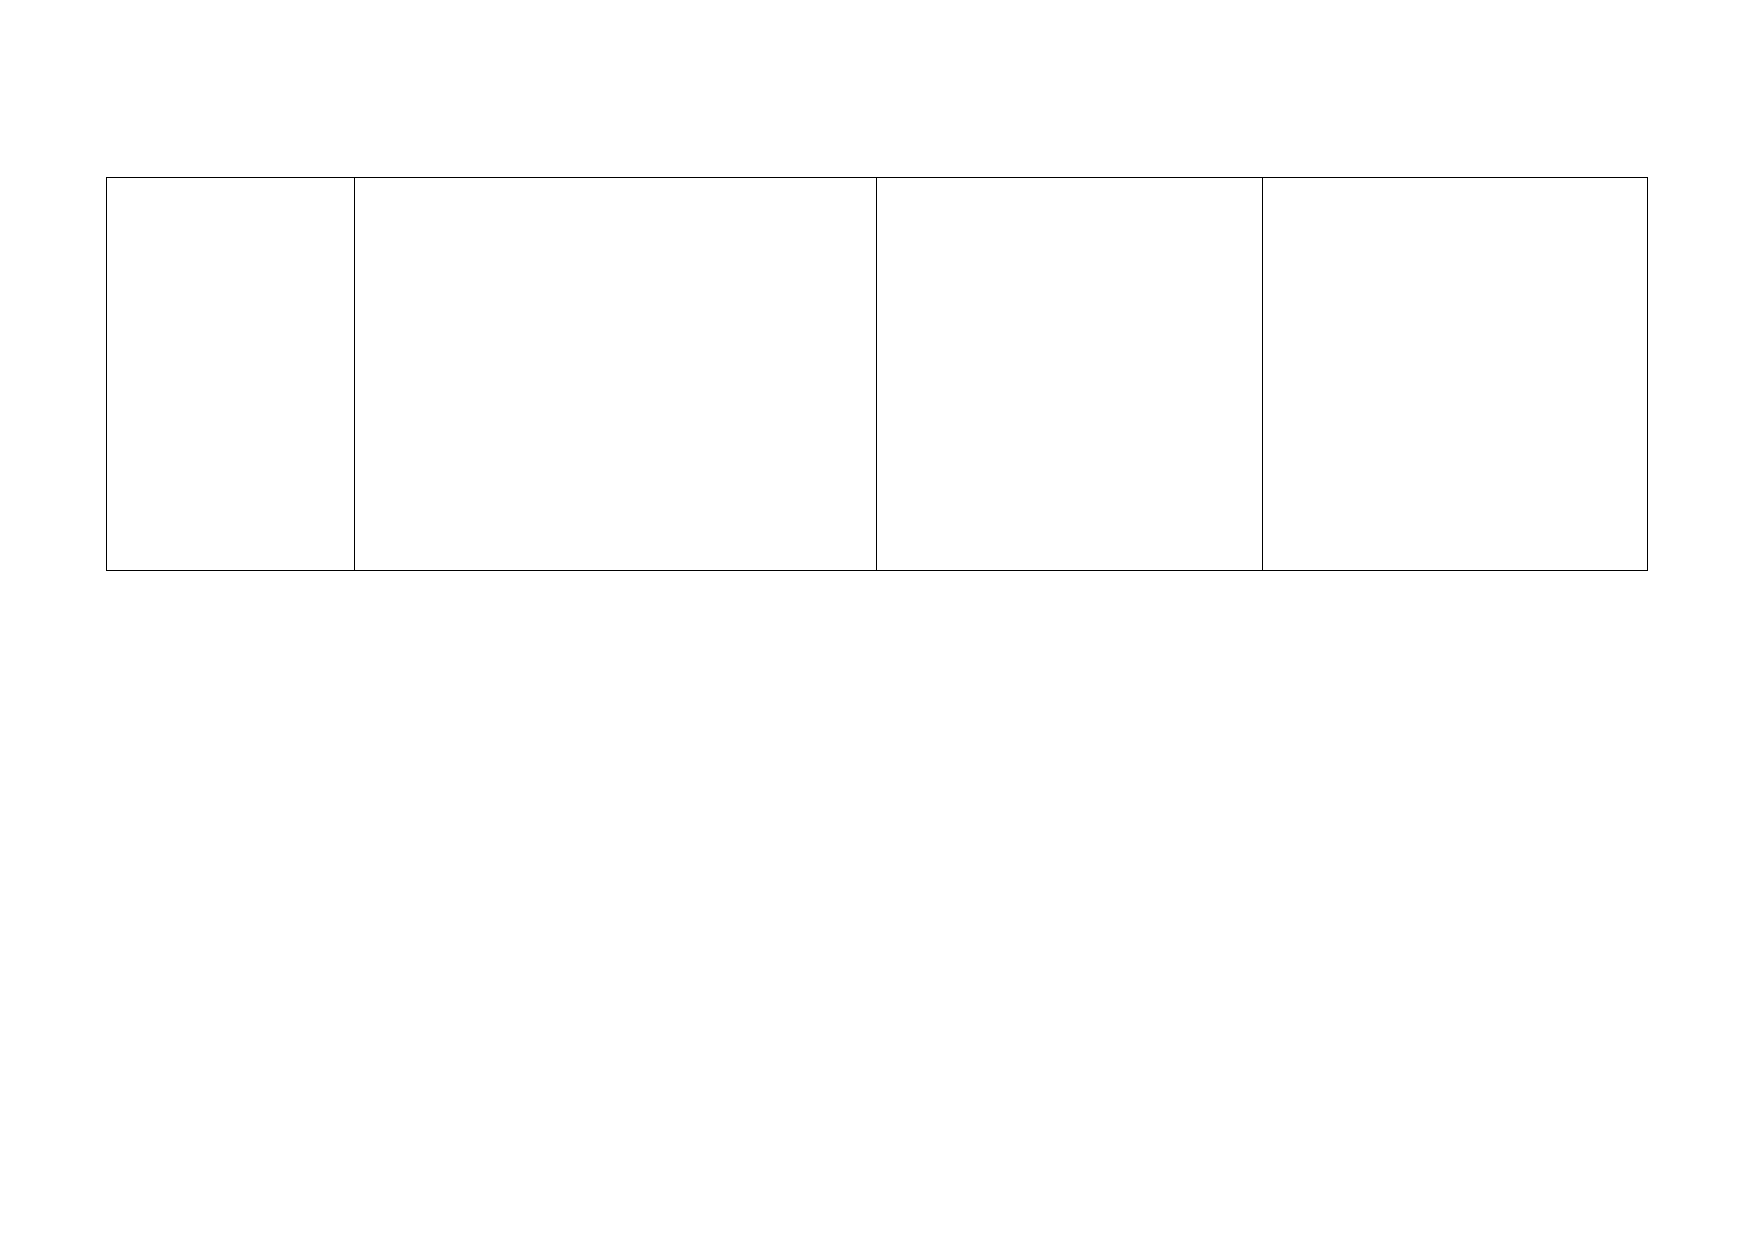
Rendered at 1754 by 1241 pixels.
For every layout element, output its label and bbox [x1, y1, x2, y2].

table_cell [877, 178, 1262, 570]
table_cell [355, 178, 876, 570]
table_cell [107, 178, 354, 570]
table_cell [1263, 178, 1647, 570]
